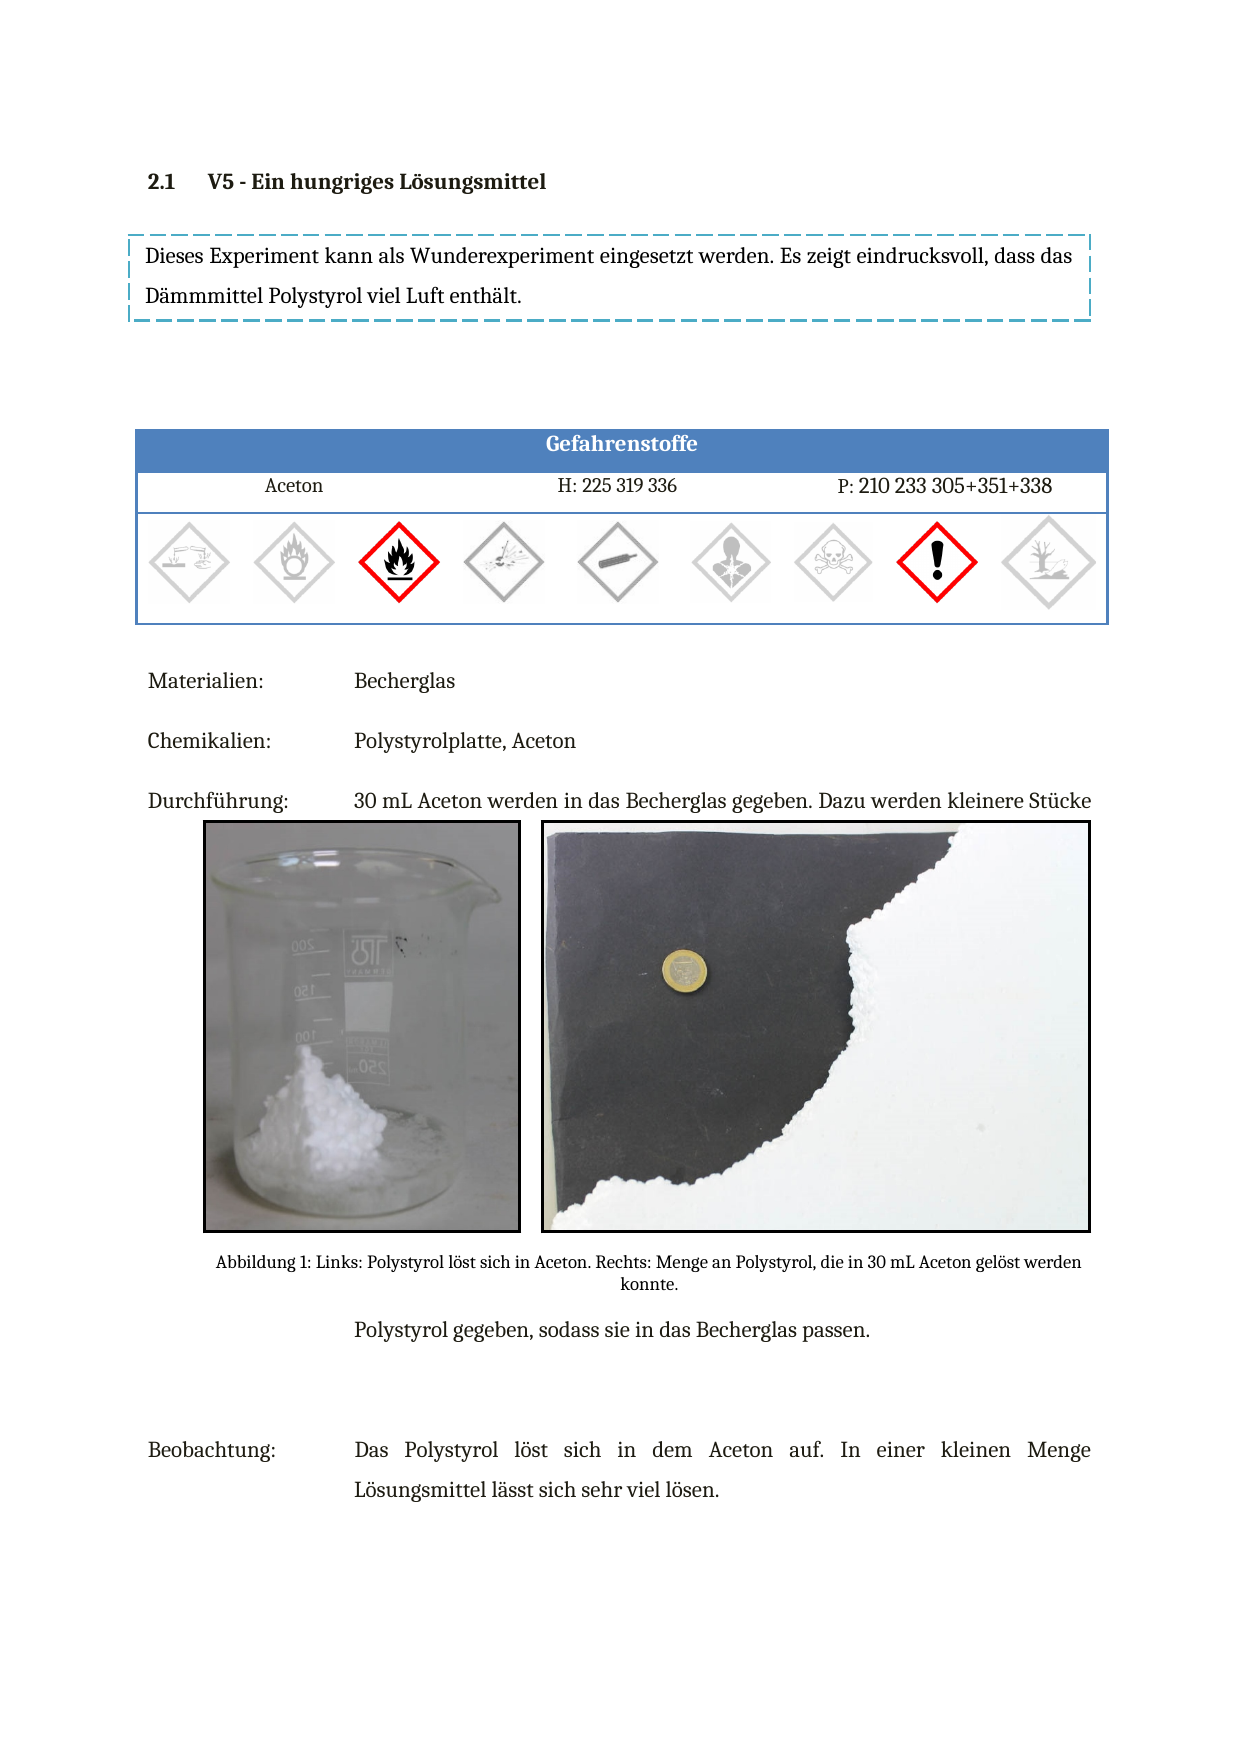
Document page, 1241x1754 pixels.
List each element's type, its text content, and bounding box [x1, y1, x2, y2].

text Chemikalien: Polystyrolplatte, Aceton [148, 728, 1093, 754]
picture [357, 520, 441, 604]
table_cell H: 225 319 336 [452, 473, 782, 512]
text Beobachtung: Das Polystyrol löst sich in dem Aceton auf. In einer kleinen Menge Lösungsmittel lässt sich sehr viel lösen. [148, 1437, 1093, 1503]
table_cell [884, 514, 989, 623]
table_cell [783, 514, 884, 623]
picture [576, 520, 660, 604]
text Materialien: Becherglas [148, 667, 1093, 694]
table_cell [679, 514, 782, 623]
subtitle V5 - Ein hungriges Lösungsmittel [148, 168, 1093, 195]
table_cell [452, 514, 557, 623]
table_cell [241, 514, 347, 623]
picture [544, 823, 1088, 1230]
table_cell Aceton [138, 473, 452, 512]
picture [793, 522, 873, 602]
picture [1000, 514, 1097, 610]
picture [462, 520, 546, 604]
picture [895, 520, 978, 604]
table_cell [557, 514, 679, 623]
picture [690, 521, 772, 603]
picture [206, 823, 518, 1230]
table_cell [347, 514, 452, 623]
picture [252, 520, 336, 604]
table_cell [138, 514, 241, 623]
table_cell P: 210 233 305+351+338 [783, 473, 1106, 512]
table_header Gefahrenstoffe [138, 431, 1106, 471]
picture [147, 520, 231, 604]
table_cell [989, 514, 1106, 623]
